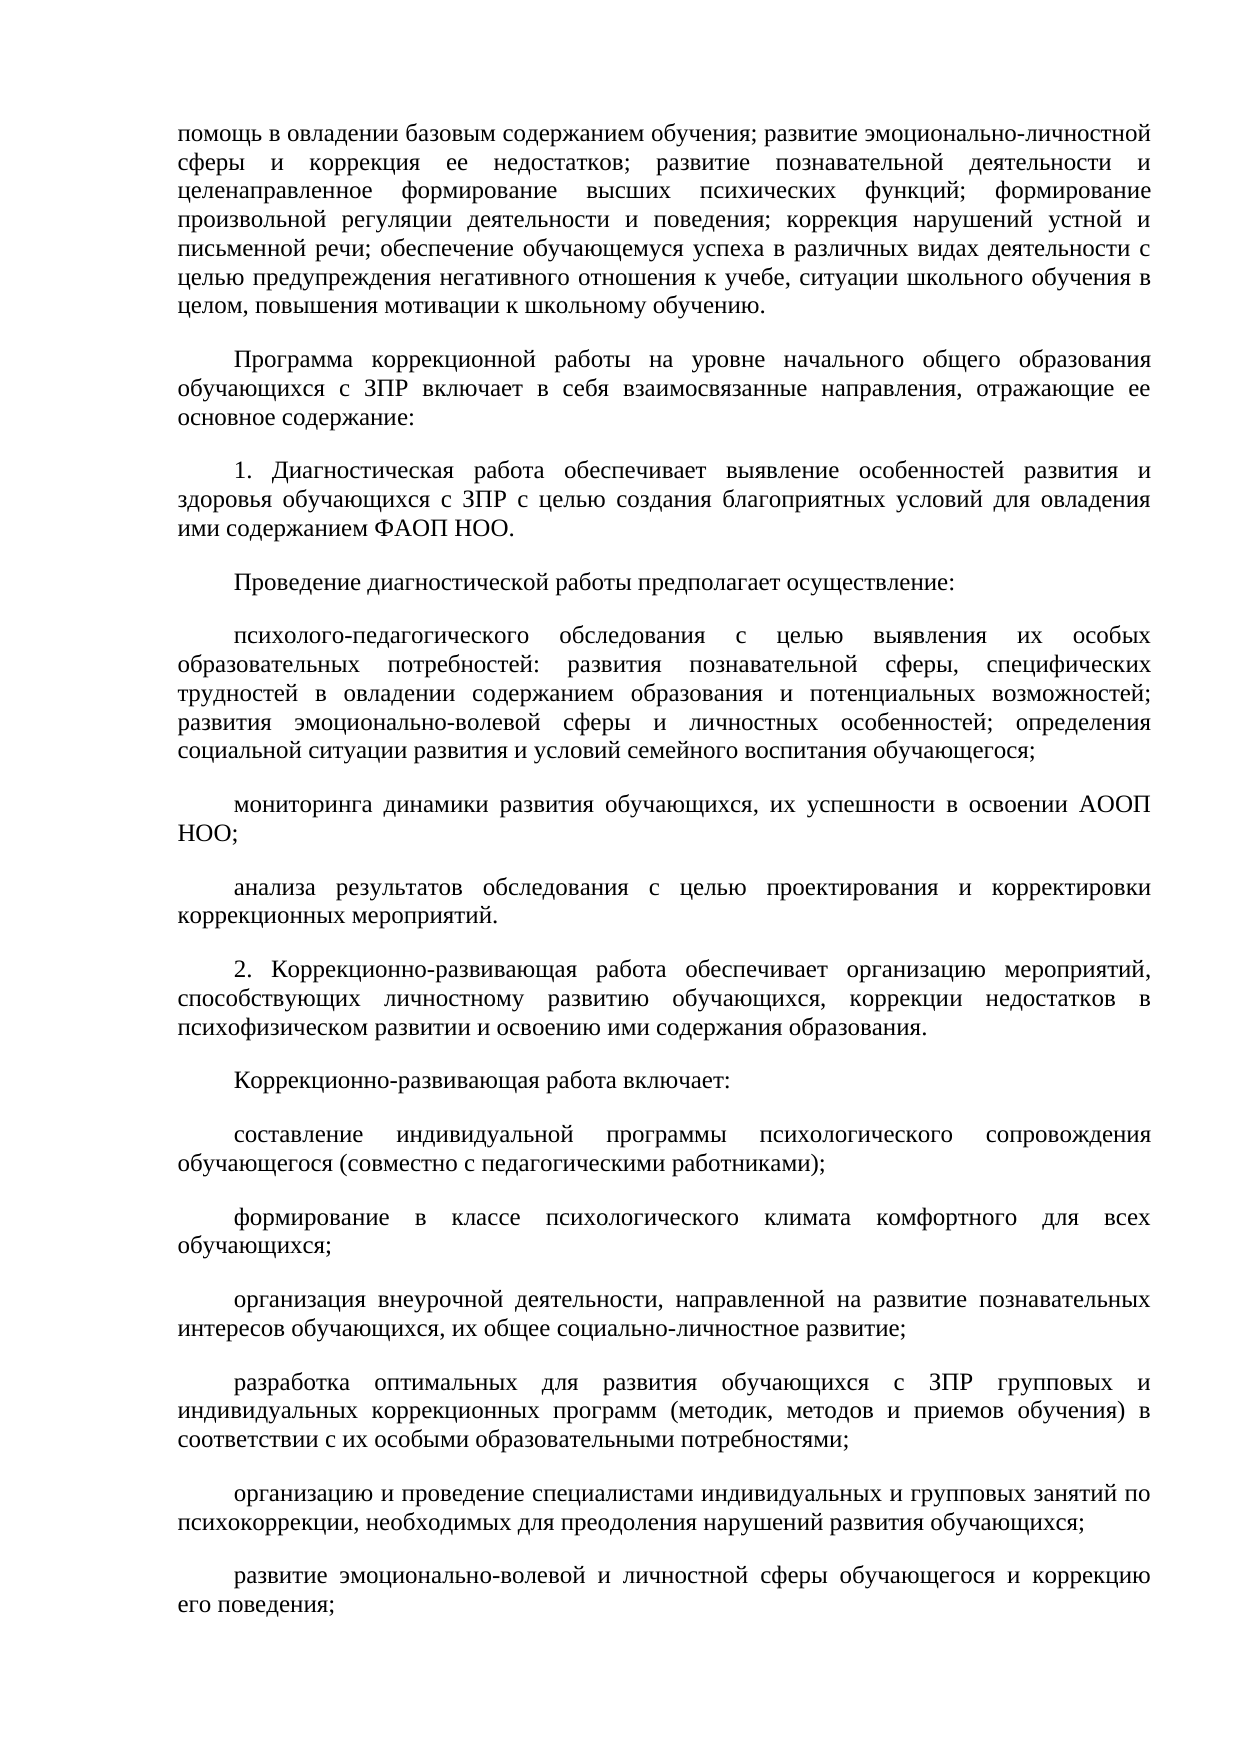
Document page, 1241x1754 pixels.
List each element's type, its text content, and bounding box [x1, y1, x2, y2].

text Коррекционно-развивающая работа включает: [177, 1066, 1152, 1094]
text 2. Коррекционно-развивающая работа обеспечивает организацию мероприятий, способствующих личностному развитию обучающихся, коррекции недостатков в психофизическом развитии и освоению ими содержания образования. [177, 954, 1152, 1041]
text развитие эмоционально-волевой и личностной сферы обучающегося и коррекцию его поведения; [177, 1561, 1152, 1618]
text Программа коррекционной работы на уровне начального общего образования обучающихся с ЗПР включает в себя взаимосвязанные направления, отражающие ее основное содержание: [177, 344, 1152, 431]
text формирование в классе психологического климата комфортного для всех обучающихся; [177, 1202, 1152, 1259]
text разработка оптимальных для развития обучающихся с ЗПР групповых и индивидуальных коррекционных программ (методик, методов и приемов обучения) в соответствии с их особыми образовательными потребностями; [177, 1367, 1152, 1453]
text составление индивидуальной программы психологического сопровождения обучающегося (совместно с педагогическими работниками); [177, 1119, 1152, 1177]
text психолого-педагогического обследования с целью выявления их особых образовательных потребностей: развития познавательной сферы, специфических трудностей в овладении содержанием образования и потенциальных возможностей; развития эмоционально-волевой сферы и личностных особенностей; определения социальной ситуации развития и условий семейного воспитания обучающегося; [177, 621, 1152, 764]
text 1. Диагностическая работа обеспечивает выявление особенностей развития и здоровья обучающихся с ЗПР с целью создания благоприятных условий для овладения ими содержанием ФАОП НОО. [177, 456, 1152, 542]
text мониторинга динамики развития обучающихся, их успешности в освоении АООП НОО; [177, 789, 1152, 847]
text организация внеурочной деятельности, направленной на развитие познавательных интересов обучающихся, их общее социально-личностное развитие; [177, 1284, 1152, 1342]
text анализа результатов обследования с целью проектирования и корректировки коррекционных мероприятий. [177, 872, 1152, 929]
text Проведение диагностической работы предполагает осуществление: [177, 567, 1152, 596]
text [177, 118, 1152, 319]
text организацию и проведение специалистами индивидуальных и групповых занятий по психокоррекции, необходимых для преодоления нарушений развития обучающихся; [177, 1478, 1152, 1536]
